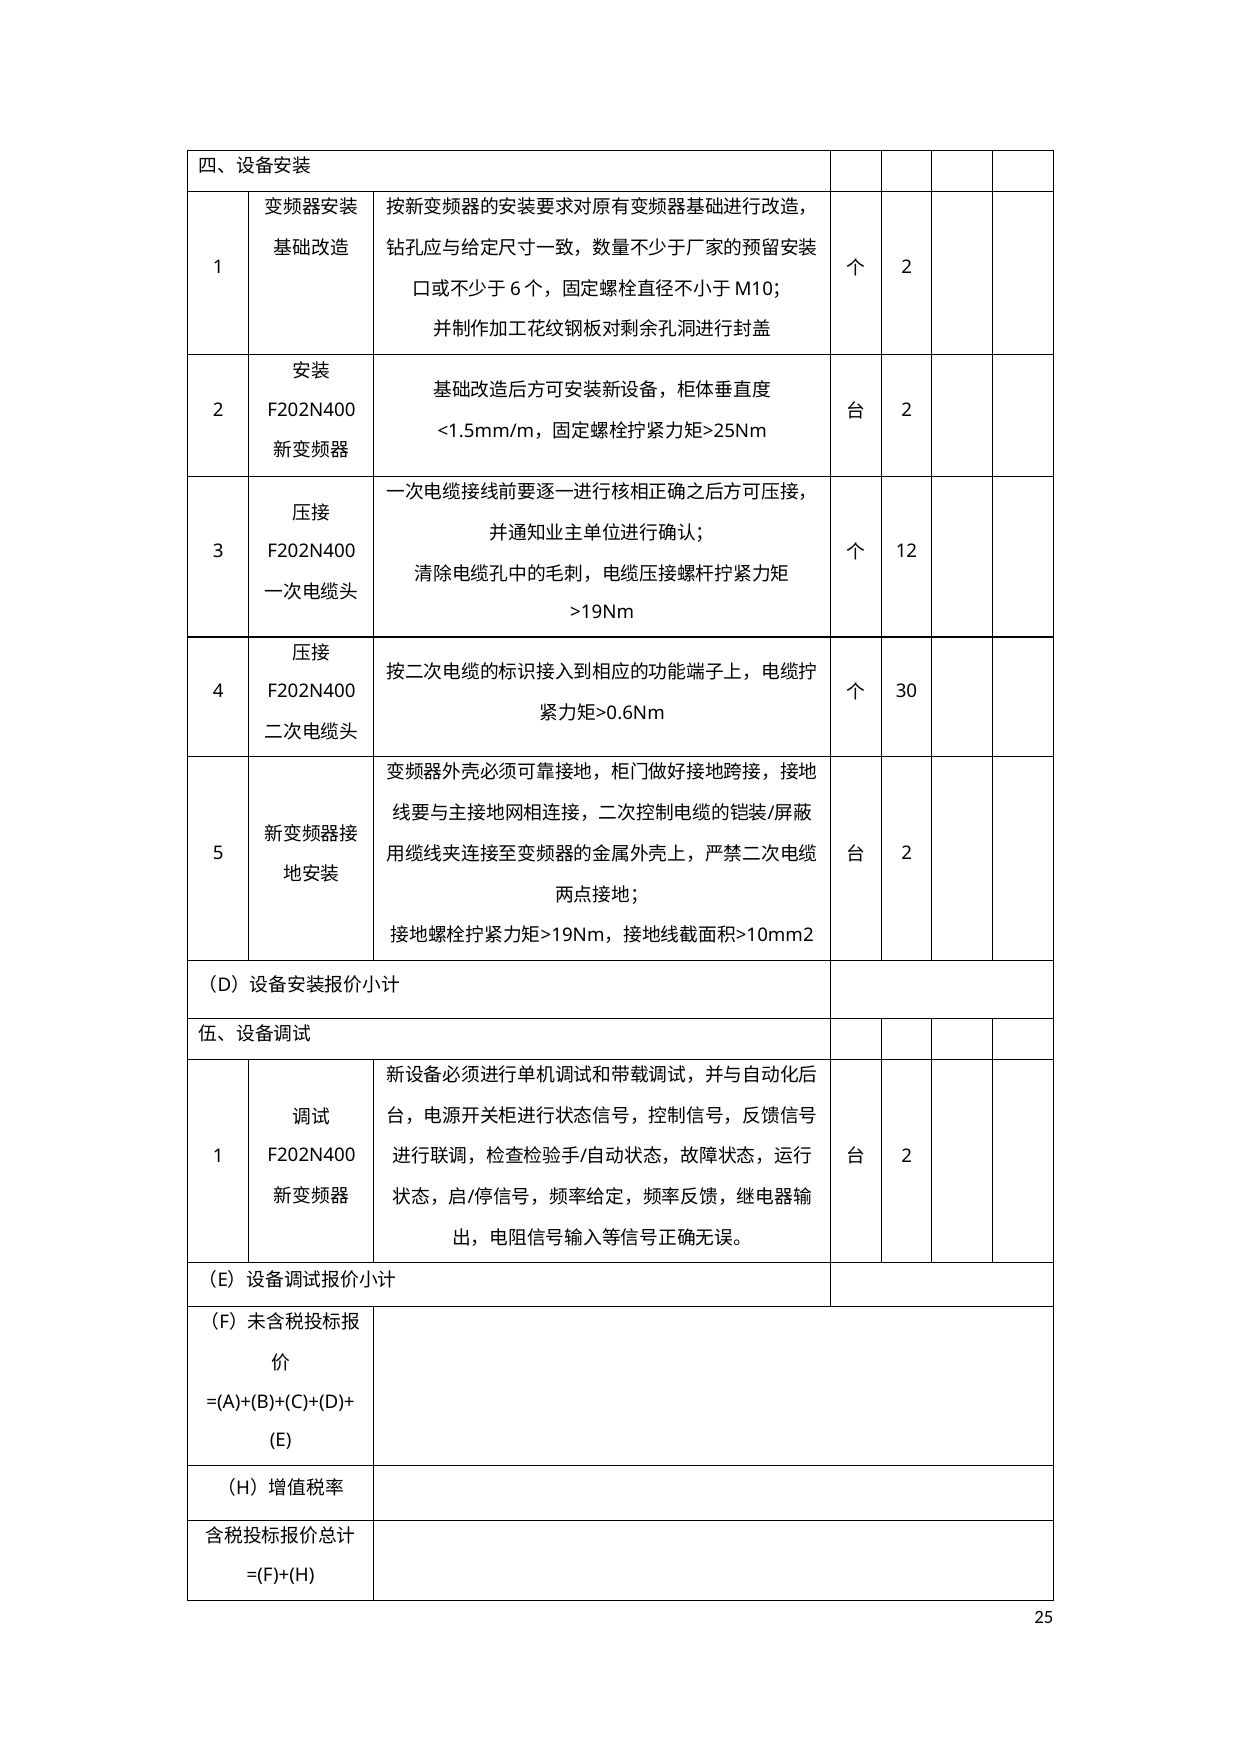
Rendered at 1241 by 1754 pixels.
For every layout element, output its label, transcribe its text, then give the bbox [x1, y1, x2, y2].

table_cell 2 [882, 1060, 931, 1262]
table_cell 2 [882, 355, 931, 476]
table_cell 2 [188, 355, 248, 476]
table_cell 台 [831, 355, 881, 476]
table_cell [993, 151, 1053, 191]
table_cell [831, 961, 1053, 1018]
table_cell 含税投标报价总计 =(F)+(H) [188, 1521, 373, 1600]
table_cell 30 [882, 638, 931, 756]
table_cell 压接F202N400二次电缆头 [249, 638, 373, 756]
table_cell [831, 1263, 1053, 1306]
table_cell 变频器安装基础改造 [249, 192, 373, 354]
table_cell [932, 1060, 992, 1262]
table_cell 12 [882, 477, 931, 636]
table_cell [932, 192, 992, 354]
table_cell 个 [831, 477, 881, 636]
table_cell 四、设备安装 [188, 151, 830, 191]
table_cell 1 [188, 1060, 248, 1262]
table_cell 1 [188, 192, 248, 354]
table_cell [932, 151, 992, 191]
table_cell 台 [831, 1060, 881, 1262]
table_cell 变频器外壳必须可靠接地，柜门做好接地跨接，接地线要与主接地网相连接，二次控制电缆的铠装/屏蔽用缆线夹连接至变频器的金属外壳上，严禁二次电缆两点接地； 接地螺栓拧紧力矩>19Nm，接地线截面积>10mm2 [374, 757, 830, 960]
table_cell 安装F202N400新变频器 [249, 355, 373, 476]
table_cell 个 [831, 638, 881, 756]
table_cell [831, 1019, 881, 1058]
table_cell 3 [188, 477, 248, 636]
table_cell [932, 1019, 992, 1058]
table_cell 按二次电缆的标识接入到相应的功能端子上，电缆拧紧力矩>0.6Nm [374, 638, 830, 756]
table_cell 2 [882, 192, 931, 354]
table_cell [882, 151, 931, 191]
table_cell 2 [882, 757, 931, 960]
table_cell 新设备必须进行单机调试和带载调试，并与自动化后台，电源开关柜进行状态信号，控制信号，反馈信号进行联调，检查检验手/自动状态，故障状态，运行状态，启/停信号，频率给定，频率反馈，继电器输出，电阻信号输入等信号正确无误。 [374, 1060, 830, 1262]
table_cell 调试F202N400新变频器 [249, 1060, 373, 1262]
table_cell [932, 477, 992, 636]
table_cell [932, 757, 992, 960]
table_cell [993, 757, 1053, 960]
table_cell [374, 1466, 1053, 1520]
table_cell 5 [188, 757, 248, 960]
table_cell 按新变频器的安装要求对原有变频器基础进行改造，钻孔应与给定尺寸一致，数量不少于厂家的预留安装口或不少于6个，固定螺栓直径不小于M10； 并制作加工花纹钢板对剩余孔洞进行封盖 [374, 192, 830, 354]
table_cell 基础改造后方可安装新设备，柜体垂直度<1.5mm/m，固定螺栓拧紧力矩>25Nm [374, 355, 830, 476]
table_cell 4 [188, 638, 248, 756]
table_cell （D）设备安装报价小计 [188, 961, 830, 1018]
table_cell [993, 1060, 1053, 1262]
table_cell [932, 638, 992, 756]
table_cell 个 [831, 192, 881, 354]
table_cell （E）设备调试报价小计 [188, 1263, 830, 1306]
table_cell （H）增值税率 [188, 1466, 373, 1520]
table_cell 台 [831, 757, 881, 960]
table_cell 压接F202N400一次电缆头 [249, 477, 373, 636]
table_cell 一次电缆接线前要逐一进行核相正确之后方可压接，并通知业主单位进行确认； 清除电缆孔中的毛刺，电缆压接螺杆拧紧力矩>19Nm [374, 477, 830, 636]
table_cell [993, 638, 1053, 756]
table_cell 新变频器接地安装 [249, 757, 373, 960]
table_cell （F）未含税投标报价 =(A)+(B)+(C)+(D)+(E) [188, 1307, 373, 1464]
table_cell [374, 1521, 1053, 1600]
table_cell [882, 1019, 931, 1058]
table_cell [993, 355, 1053, 476]
table_cell [993, 477, 1053, 636]
table_cell [932, 355, 992, 476]
table_cell 伍、设备调试 [188, 1019, 830, 1058]
table_cell [993, 192, 1053, 354]
table_cell [374, 1307, 1053, 1464]
table_cell [831, 151, 881, 191]
table_cell [993, 1019, 1053, 1058]
